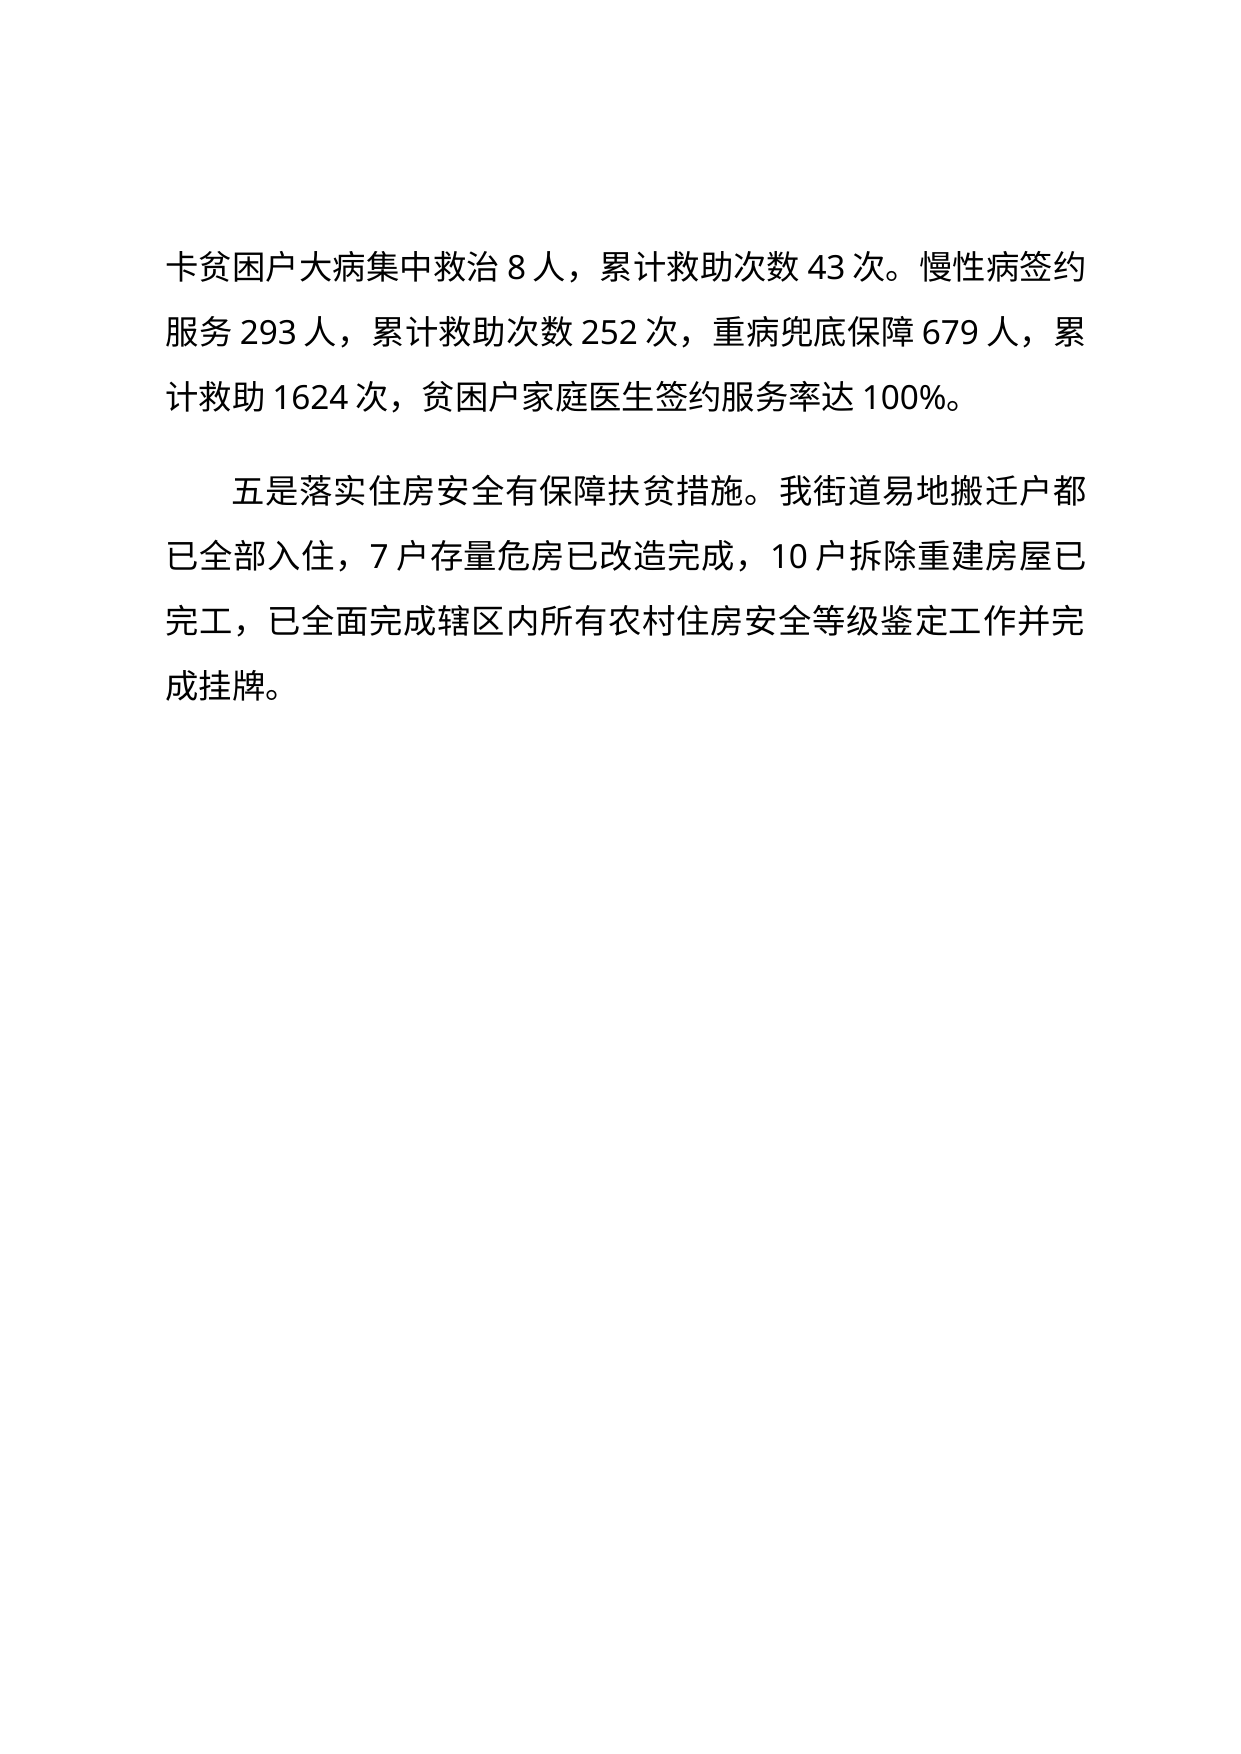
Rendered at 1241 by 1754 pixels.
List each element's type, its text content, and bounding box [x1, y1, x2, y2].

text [165, 233, 1087, 428]
text 五是落实住房安全有保障扶贫措施。我街道易地搬迁户都已全部入住，7户存量危房已改造完成，10户拆除重建房屋已完工，已全面完成辖区内所有农村住房安全等级鉴定工作并完成挂牌。 [165, 457, 1087, 717]
